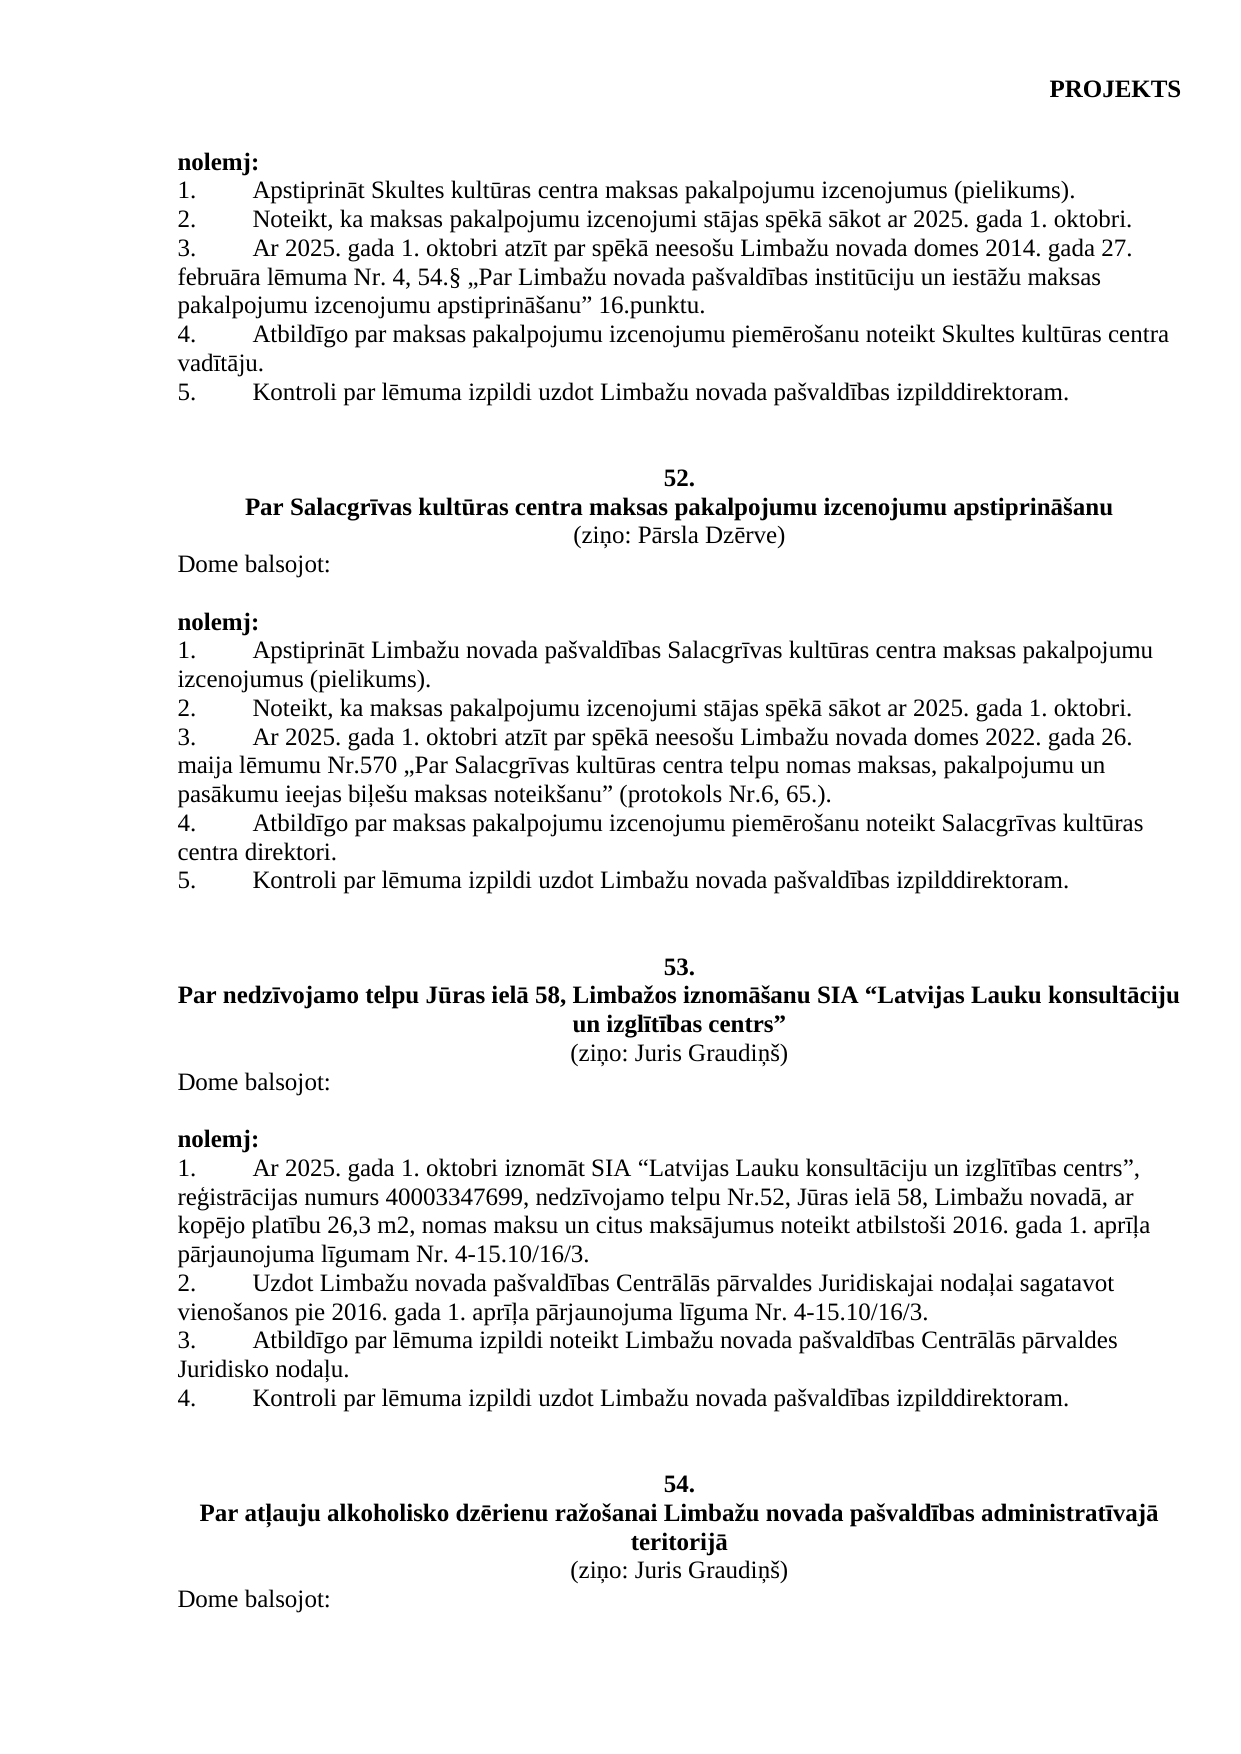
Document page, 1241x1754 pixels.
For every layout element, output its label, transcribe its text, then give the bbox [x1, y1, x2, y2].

text 2. Noteikt, ka maksas pakalpojumu izcenojumi stājas spēkā sākot ar 2025. gada 1. oktobri. [177, 204, 1181, 233]
text 3. Ar 2025. gada 1. oktobri atzīt par spēkā neesošu Limbažu novada domes 2022. gada 26. maija lēmumu Nr.570 „Par Salacgrīvas kultūras centra telpu nomas maksas, pakalpojumu un pasākumu ieejas biļešu maksas noteikšanu” (protokols Nr.6, 65.). [177, 722, 1181, 808]
text nolemj: [177, 1124, 1181, 1153]
text 1. Apstiprināt Limbažu novada pašvaldības Salacgrīvas kultūras centra maksas pakalpojumu izcenojumus (pielikums). [177, 636, 1181, 693]
text 53. [177, 952, 1181, 981]
text 4. Kontroli par lēmuma izpildi uzdot Limbažu novada pašvaldības izpilddirektoram. [177, 1383, 1181, 1412]
text (ziņo: Juris Graudiņš) [177, 1038, 1181, 1067]
text 52. [177, 463, 1181, 492]
text 1. Apstiprināt Skultes kultūras centra maksas pakalpojumu izcenojumus (pielikums). [177, 176, 1181, 204]
text Dome balsojot: [177, 1584, 1181, 1613]
text Par Salacgrīvas kultūras centra maksas pakalpojumu izcenojumu apstiprināšanu [177, 492, 1181, 521]
text 3. Ar 2025. gada 1. oktobri atzīt par spēkā neesošu Limbažu novada domes 2014. gada 27. februāra lēmuma Nr. 4, 54.§ „Par Limbažu novada pašvaldības institūciju un iestāžu maksas pakalpojumu izcenojumu apstiprināšanu” 16.punktu. [177, 233, 1181, 319]
text Par nedzīvojamo telpu Jūras ielā 58, Limbažos iznomāšanu SIA “Latvijas Lauku konsultāciju un izglītības centrs” [177, 981, 1181, 1038]
text 2. Noteikt, ka maksas pakalpojumu izcenojumi stājas spēkā sākot ar 2025. gada 1. oktobri. [177, 693, 1181, 722]
text nolemj: [177, 147, 1181, 176]
text Dome balsojot: [177, 1067, 1181, 1096]
text 1. Ar 2025. gada 1. oktobri iznomāt SIA “Latvijas Lauku konsultāciju un izglītības centrs”, reģistrācijas numurs 40003347699, nedzīvojamo telpu Nr.52, Jūras ielā 58, Limbažu novadā, ar kopējo platību 26,3 m2, nomas maksu un citus maksājumus noteikt atbilstoši 2016. gada 1. aprīļa pārjaunojuma līgumam Nr. 4-15.10/16/3. [177, 1153, 1181, 1268]
text (ziņo: Pārsla Dzērve) [177, 521, 1181, 549]
text Dome balsojot: [177, 549, 1181, 578]
text 4. Atbildīgo par maksas pakalpojumu izcenojumu piemērošanu noteikt Skultes kultūras centra vadītāju. [177, 319, 1181, 377]
text 2. Uzdot Limbažu novada pašvaldības Centrālās pārvaldes Juridiskajai nodaļai sagatavot vienošanos pie 2016. gada 1. aprīļa pārjaunojuma līguma Nr. 4-15.10/16/3. [177, 1268, 1181, 1326]
text Par atļauju alkoholisko dzērienu ražošanai Limbažu novada pašvaldības administratīvajā teritorijā [177, 1498, 1181, 1556]
text 5. Kontroli par lēmuma izpildi uzdot Limbažu novada pašvaldības izpilddirektoram. [177, 866, 1181, 894]
text 3. Atbildīgo par lēmuma izpildi noteikt Limbažu novada pašvaldības Centrālās pārvaldes Juridisko nodaļu. [177, 1326, 1181, 1383]
text 54. [177, 1469, 1181, 1498]
text nolemj: [177, 607, 1181, 636]
text 4. Atbildīgo par maksas pakalpojumu izcenojumu piemērošanu noteikt Salacgrīvas kultūras centra direktori. [177, 808, 1181, 866]
text (ziņo: Juris Graudiņš) [177, 1556, 1181, 1584]
text 5. Kontroli par lēmuma izpildi uzdot Limbažu novada pašvaldības izpilddirektoram. [177, 377, 1181, 406]
